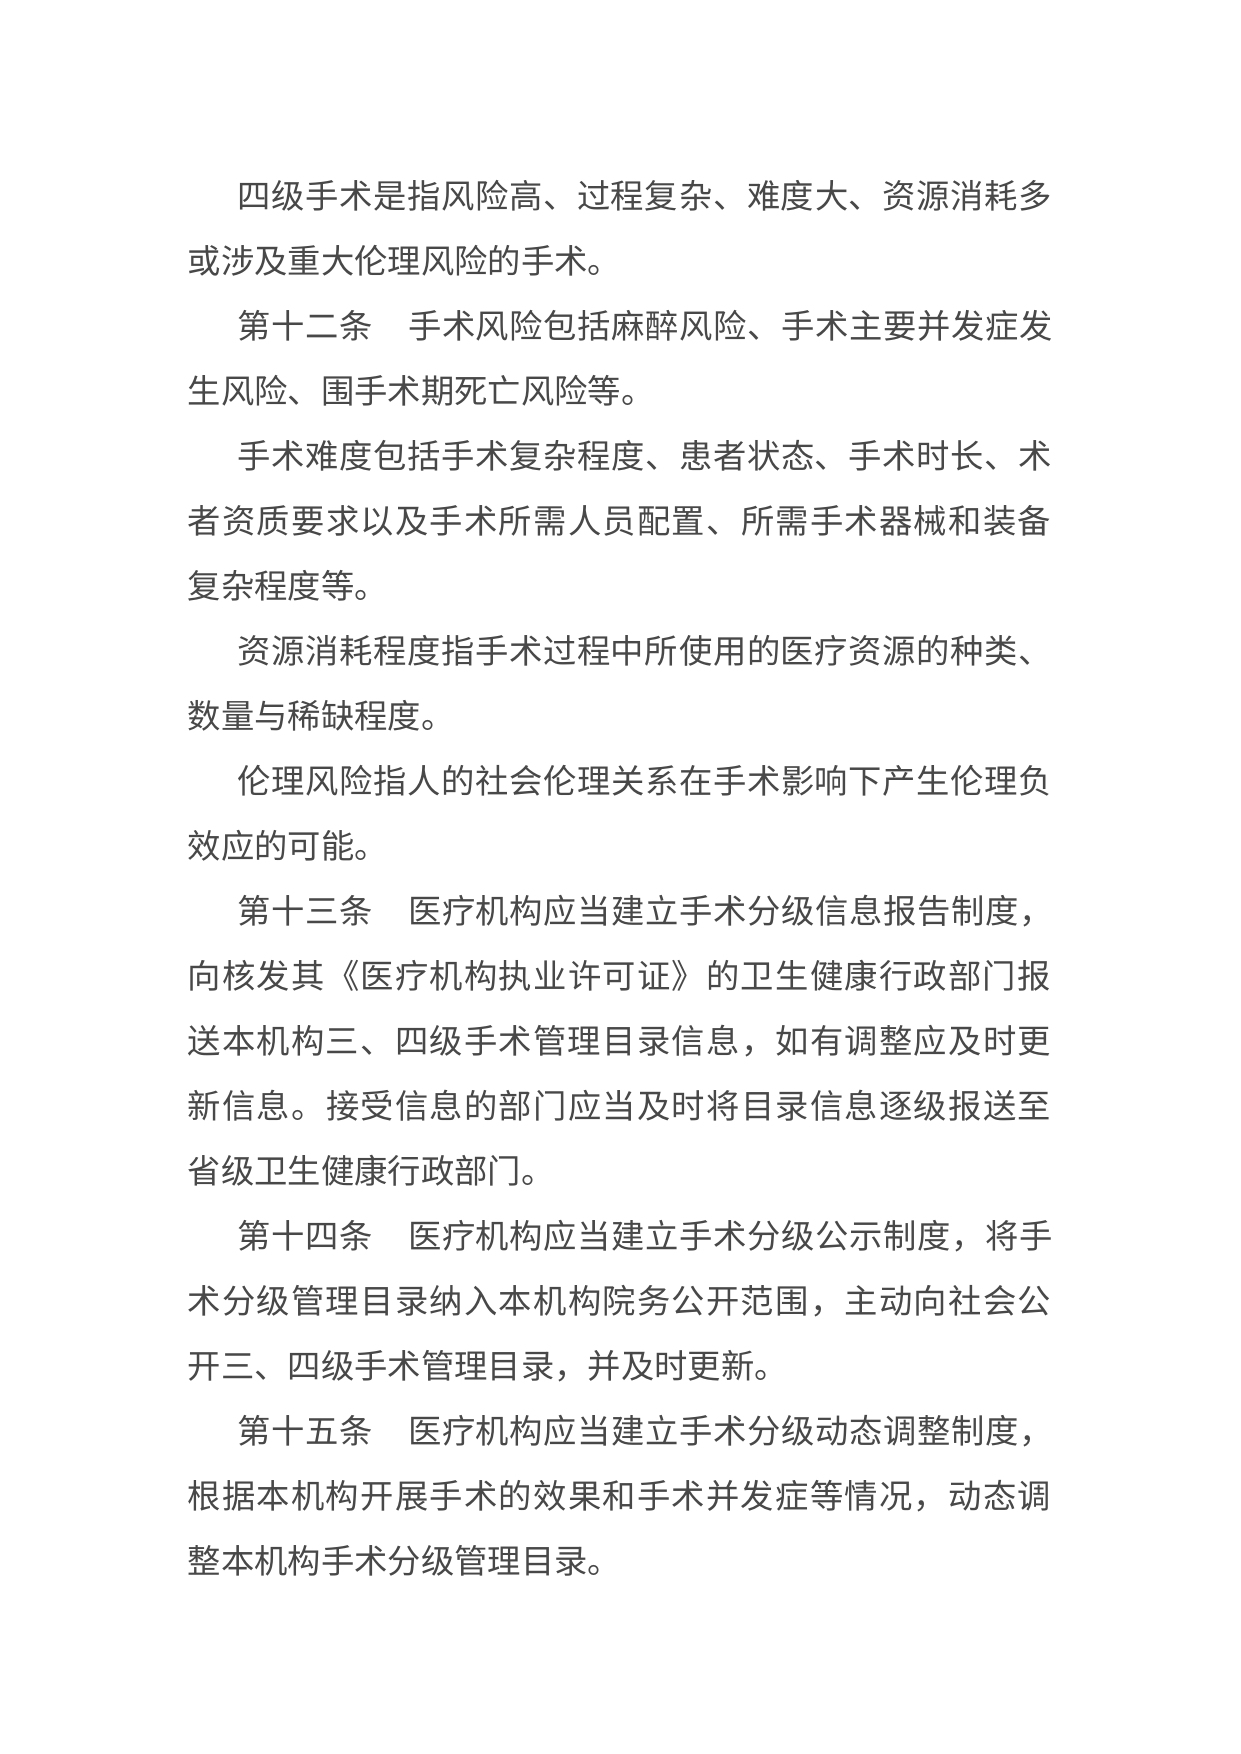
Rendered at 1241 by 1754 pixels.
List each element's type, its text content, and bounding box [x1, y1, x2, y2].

text 第十三条 医疗机构应当建立手术分级信息报告制度，向核发其《医疗机构执业许可证》的卫生健康行政部门报送本机构三、四级手术管理目录信息，如有调整应及时更新信息。接受信息的部门应当及时将目录信息逐级报送至省级卫生健康行政部门。 [187, 877, 1053, 1202]
text 第十二条 手术风险包括麻醉风险、手术主要并发症发生风险、围手术期死亡风险等。 [187, 292, 1053, 422]
text 手术难度包括手术复杂程度、患者状态、手术时长、术者资质要求以及手术所需人员配置、所需手术器械和装备复杂程度等。 [187, 422, 1053, 617]
text 伦理风险指人的社会伦理关系在手术影响下产生伦理负效应的可能。 [187, 747, 1053, 877]
text 第十五条 医疗机构应当建立手术分级动态调整制度，根据本机构开展手术的效果和手术并发症等情况，动态调整本机构手术分级管理目录。 [187, 1397, 1053, 1592]
text 第十四条 医疗机构应当建立手术分级公示制度，将手术分级管理目录纳入本机构院务公开范围，主动向社会公开三、四级手术管理目录，并及时更新。 [187, 1202, 1053, 1397]
text 资源消耗程度指手术过程中所使用的医疗资源的种类、数量与稀缺程度。 [187, 617, 1053, 747]
text 四级手术是指风险高、过程复杂、难度大、资源消耗多或涉及重大伦理风险的手术。 [187, 162, 1053, 292]
